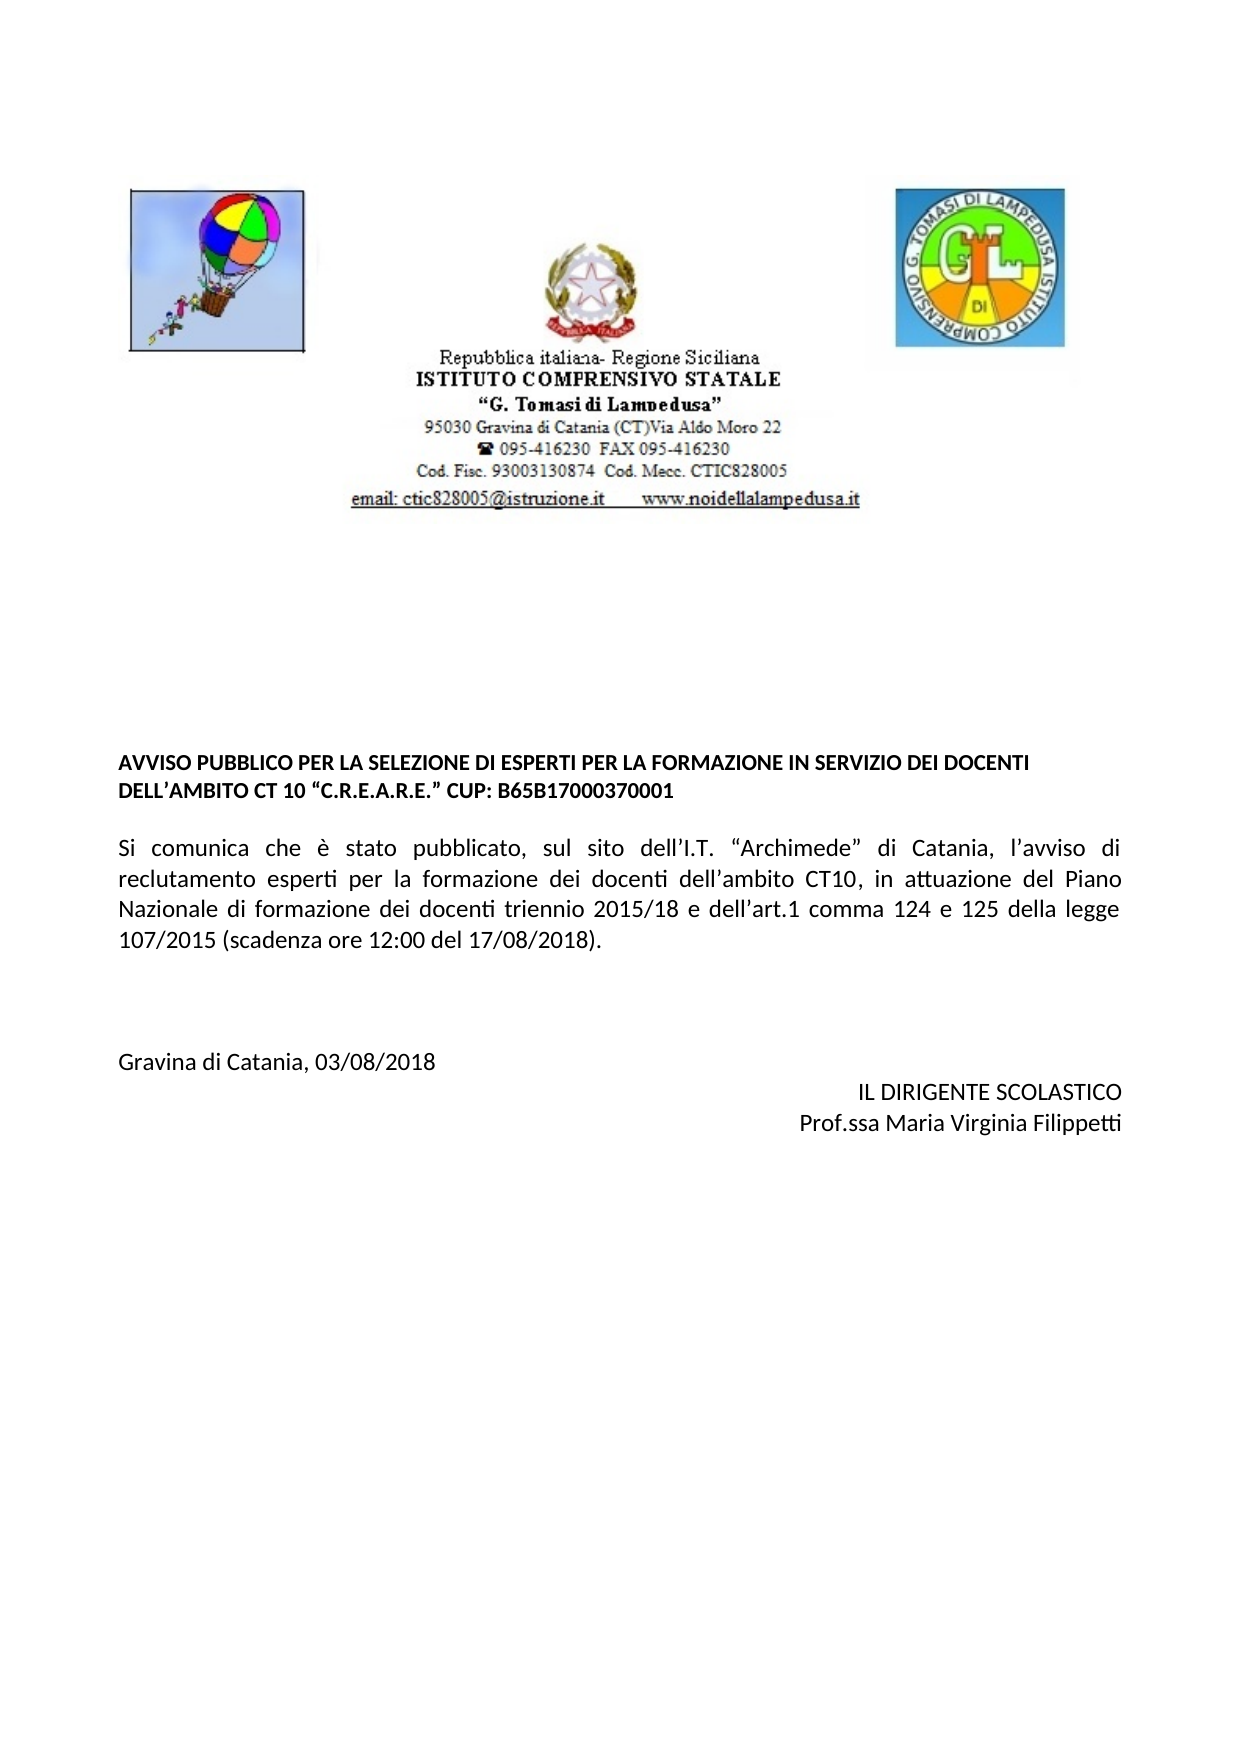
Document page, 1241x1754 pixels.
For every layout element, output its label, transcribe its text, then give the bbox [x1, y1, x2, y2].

text AVVISO PUBBLICO PER LA SELEZIONE DI ESPERTI PER LA FORMAZIONE IN SERVIZIO DEI DOCENTI DELL’AMBITO CT 10 “C.R.E.A.R.E.” CUP: B65B17000370001 [118, 748, 1122, 804]
text IL DIRIGENTE SCOLASTICO [118, 1076, 1122, 1107]
text Gravina di Catania, 03/08/2018 [118, 1046, 1122, 1076]
text Prof.ssa Maria Virginia Filippetti [118, 1107, 1122, 1137]
text Si comunica che è stato pubblicato, sul sito dell’I.T. “Archimede” di Catania, l’avviso di reclutamento esperti per la formazione dei docenti dell’ambito CT10, in attuazione del Piano Nazionale di formazione dei docenti triennio 2015/18 e dell’art.1 comma 124 e 125 della legge 107/2015 (scadenza ore 12:00 del 17/08/2018). [118, 832, 1122, 954]
picture [118, 175, 1087, 524]
